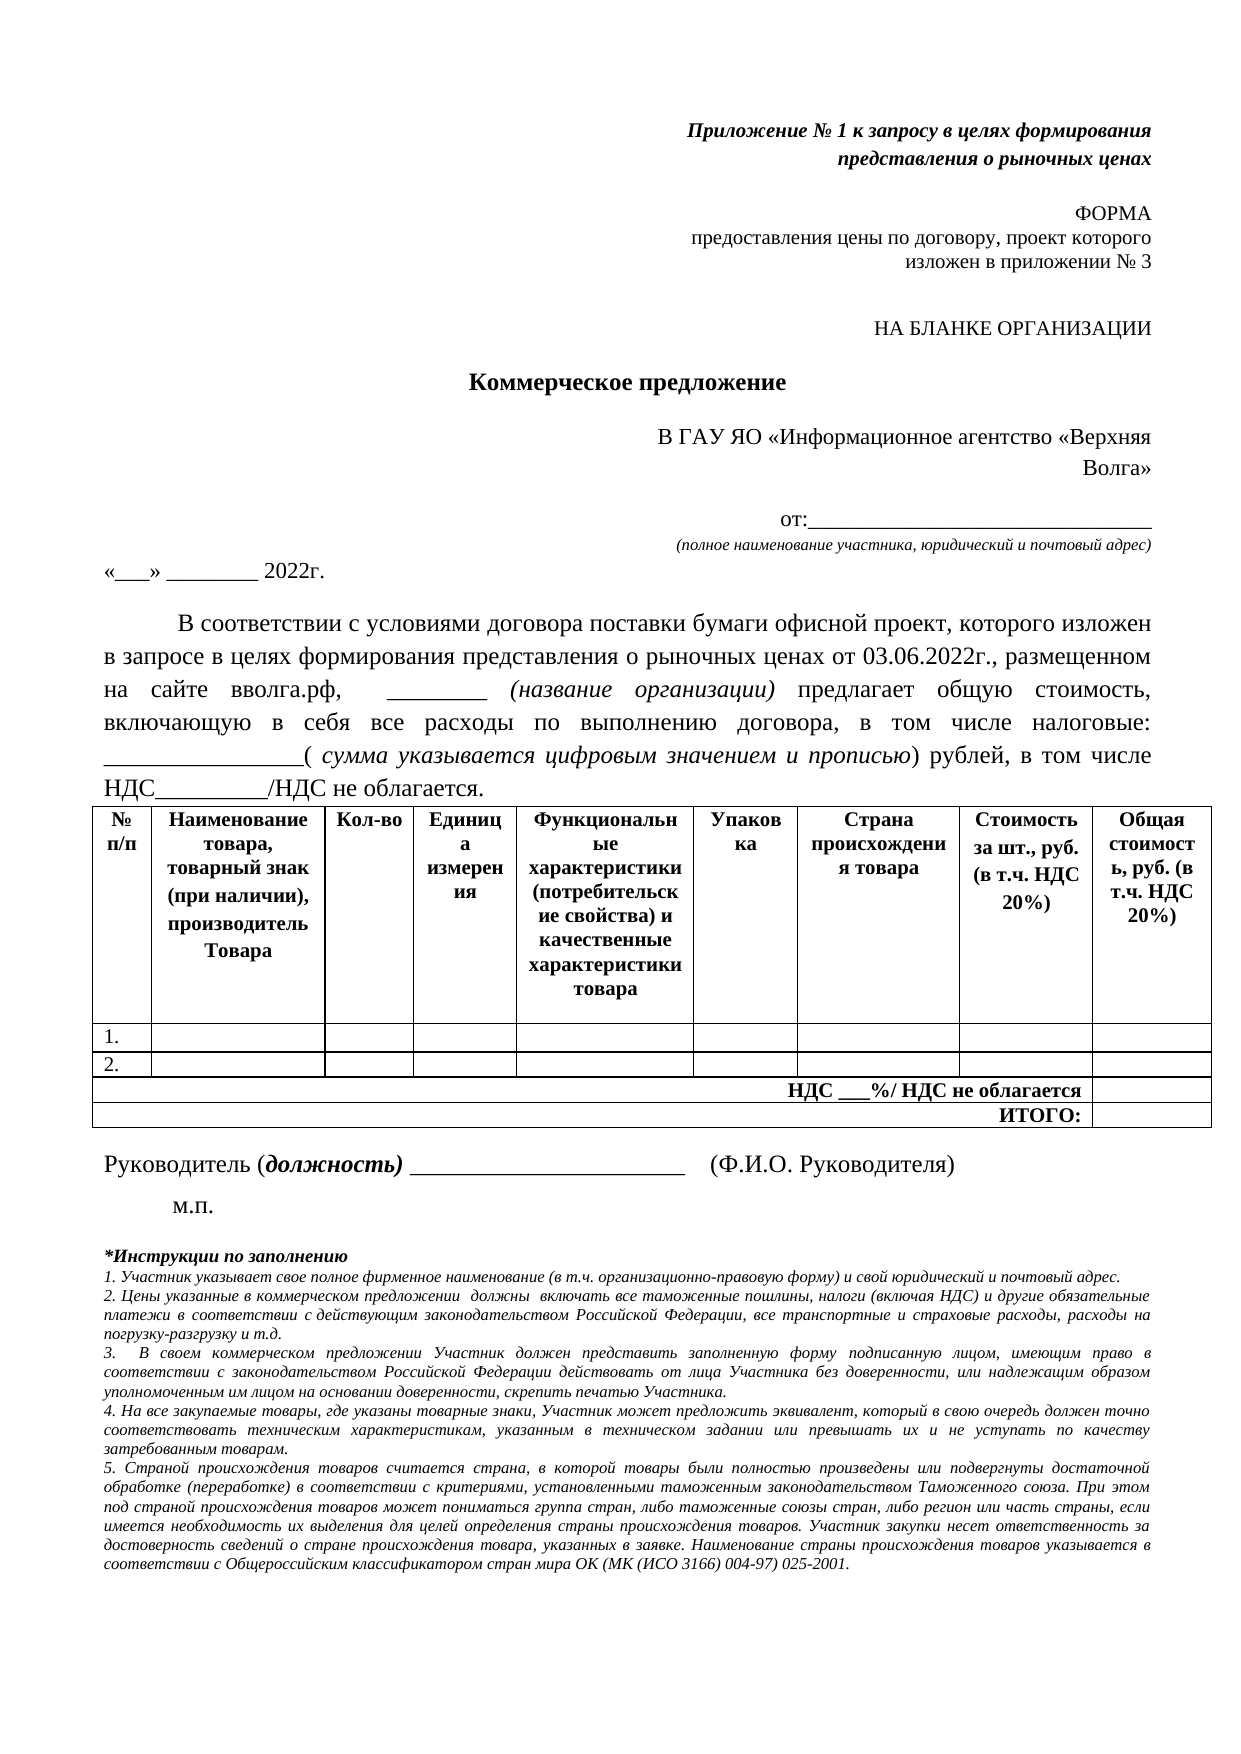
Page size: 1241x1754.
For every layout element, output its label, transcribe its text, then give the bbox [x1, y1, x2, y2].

table_cell ИТОГО: [93, 1103, 1092, 1127]
text В ГАУ ЯО «Информационное агентство «Верхняя Волга» [591, 423, 1152, 480]
table_cell [326, 1024, 413, 1051]
table_header Кол-во [326, 807, 413, 1023]
table_cell [517, 1053, 693, 1076]
text 5. Страной происхождения товаров считается страна, в которой товары были полностью произведены или подвергнуты достаточной обработке (переработке) в соответствии с критериями, установленными таможенным законодательством Таможенного союза. При этом под страной происхождения товаров может пониматься группа стран, либо таможенные союзы стран, либо регион или часть страны, если имеется необходимость их выделения для целей определения страны происхождения товаров. Участник закупки несет ответственность за достоверность сведений о стране происхождения товара, указанных в заявке. Наименование страны происхождения товаров указывается в соответствии с Общероссийским классификатором стран мира ОК (МК (ИСО 3166) 004-97) 025-2001. [103, 1458, 1152, 1573]
table_cell [1093, 1103, 1211, 1127]
text (полное наименование участника, юридический и почтовый адрес) [591, 535, 1152, 554]
text Приложение № 1 к запросу в целях формирования [103, 118, 1152, 142]
table_cell 2. [93, 1053, 151, 1076]
table_cell [798, 1053, 959, 1076]
table_header Упаковка [694, 807, 797, 1023]
table_cell [414, 1053, 516, 1076]
text 2. Цены указанные в коммерческом предложении должны включать все таможенные пошлины, налоги (включая НДС) и другие обязательные платежи в соответствии с действующим законодательством Российской Федерации, все транспортные и страховые расходы, расходы на погрузку-разгрузку и т.д. [103, 1286, 1152, 1343]
table_header № п/п [93, 807, 151, 1023]
table_cell [694, 1024, 797, 1051]
table_cell [152, 1053, 324, 1076]
table_cell [1093, 1078, 1211, 1102]
table_cell [152, 1024, 324, 1051]
text 3. В своем коммерческом предложении Участник должен представить заполненную форму подписанную лицом, имеющим право в соответствии с законодательством Российской Федерации действовать от лица Участника без доверенности, или надлежащим образом уполномоченным им лицом на основании доверенности, скрепить печатью Участника. [103, 1343, 1152, 1401]
text от:______________________________ [591, 505, 1152, 531]
table_cell [960, 1024, 1092, 1051]
table_cell [1093, 1053, 1211, 1076]
text *Инструкции по заполнению [103, 1245, 1152, 1266]
title ФОРМА [103, 201, 1152, 225]
text Руководитель (должность) ______________________ (Ф.И.О. Руководителя) [103, 1152, 1181, 1177]
title предоставления цены по договору, проект которого [103, 225, 1152, 249]
table_header Общая стоимость, руб. (в т.ч. НДС 20%) [1093, 807, 1211, 1023]
table_cell 1. [93, 1024, 151, 1051]
table_cell НДС ___%/ НДС не облагается [93, 1078, 1092, 1102]
table_header Функциональные характеристики (потребительские свойства) и качественные характеристики товара [517, 807, 693, 1023]
table_header Единица измерения [414, 807, 516, 1023]
table_header Страна происхождения товара [798, 807, 959, 1023]
table_cell [798, 1024, 959, 1051]
table_cell [960, 1053, 1092, 1076]
table_cell [694, 1053, 797, 1076]
table_cell [517, 1024, 693, 1051]
text НА БЛАНКЕ ОРГАНИЗАЦИИ [103, 316, 1152, 340]
text В соответствии с условиями договора поставки бумаги офисной проект, которого изложен в запросе в целях формирования представления о рыночных ценах от 03.06.2022г., размещенном на сайте вволга.рф, ________ (название организации) предлагает общую стоимость, включающую в себя все расходы по выполнению договора, в том числе налоговые: ________________( сумма указывается цифровым значением и прописью) рублей, в том числе НДС_________/НДС не облагается. [103, 608, 1152, 802]
table_cell [414, 1024, 516, 1051]
text 1. Участник указывает свое полное фирменное наименование (в т.ч. организационно-правовую форму) и свой юридический и почтовый адрес. [103, 1266, 1152, 1286]
table_header Стоимость за шт., руб. (в т.ч. НДС 20%) [960, 807, 1092, 1023]
title изложен в приложении № 3 [103, 249, 1152, 273]
table_cell [326, 1053, 413, 1076]
text представления о рыночных ценах [103, 146, 1152, 170]
text м.п. [103, 1190, 1152, 1218]
title Коммерческое предложение [103, 367, 1152, 395]
text «___» ________ 2022г. [103, 557, 1152, 583]
text 4. На все закупаемые товары, где указаны товарные знаки, Участник может предложить эквивалент, который в свою очередь должен точно соответствовать техническим характеристикам, указанным в техническом задании или превышать их и не уступать по качеству затребованным товарам. [103, 1401, 1152, 1458]
table_cell [1093, 1024, 1211, 1051]
table_header Наименование товара, товарный знак (при наличии), производитель Товара [152, 807, 324, 1023]
